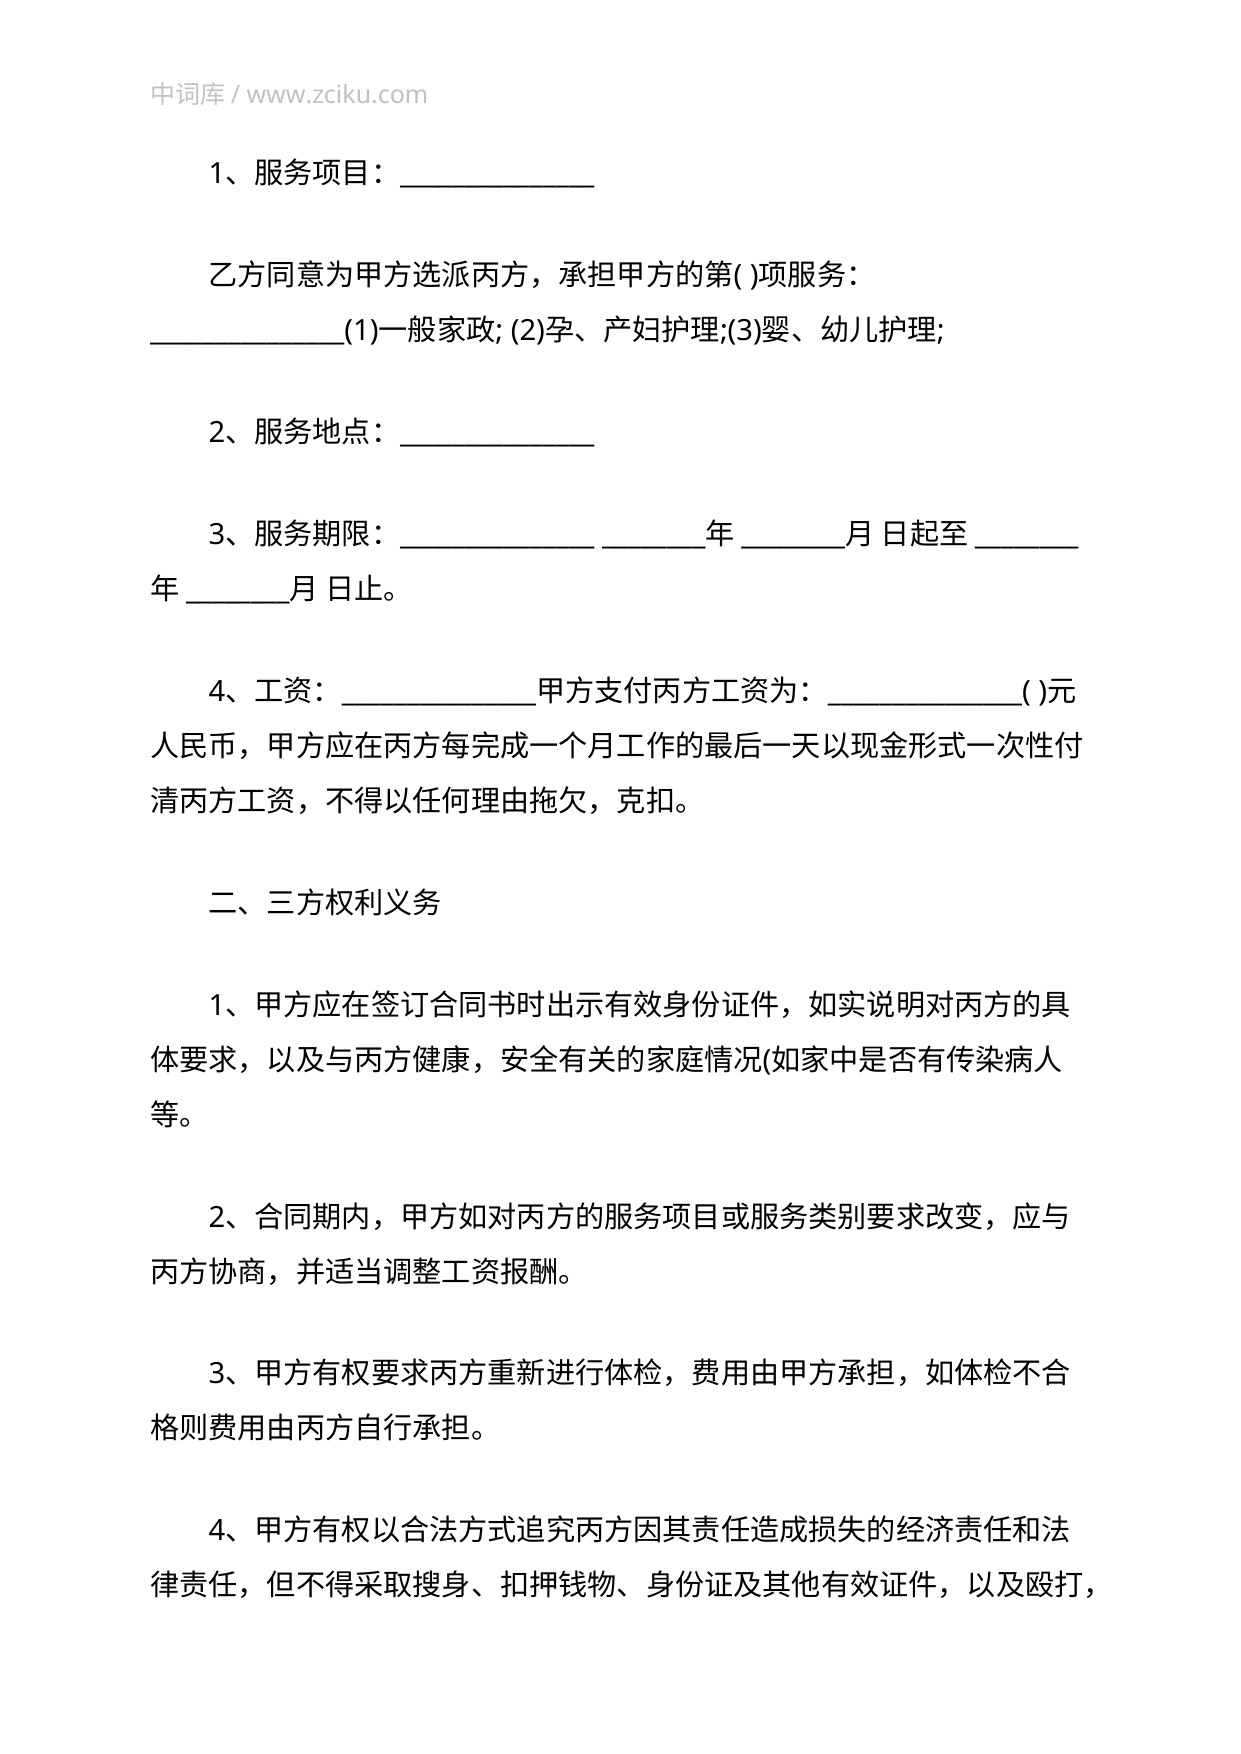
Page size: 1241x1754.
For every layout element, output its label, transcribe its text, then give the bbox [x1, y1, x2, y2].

text 2、服务地点：_______________ [150, 409, 1090, 451]
text 1、甲方应在签订合同书时出示有效身份证件，如实说明对丙方的具体要求，以及与丙方健康，安全有关的家庭情况(如家中是否有传染病人等。 [150, 981, 1090, 1134]
text 1、服务项目：_______________ [150, 150, 1090, 192]
text 乙方同意为甲方选派丙方，承担甲方的第( )项服务：_______________(1)一般家政; (2)孕、产妇护理;(3)婴、幼儿护理; [150, 252, 1090, 349]
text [150, 1507, 1090, 1604]
text 4、工资：_______________甲方支付丙方工资为：_______________( )元人民币，甲方应在丙方每完成一个月工作的最后一天以现金形式一次性付清丙方工资，不得以任何理由拖欠，克扣。 [150, 668, 1090, 820]
text 2、合同期内，甲方如对丙方的服务项目或服务类别要求改变，应与丙方协商，并适当调整工资报酬。 [150, 1193, 1090, 1290]
text 二、三方权利义务 [150, 879, 1090, 922]
text 3、服务期限：_______________ ________年 ________月 日起至 ________年 ________月 日止。 [150, 511, 1090, 608]
text 3、甲方有权要求丙方重新进行体检，费用由甲方承担，如体检不合格则费用由丙方自行承担。 [150, 1350, 1090, 1447]
